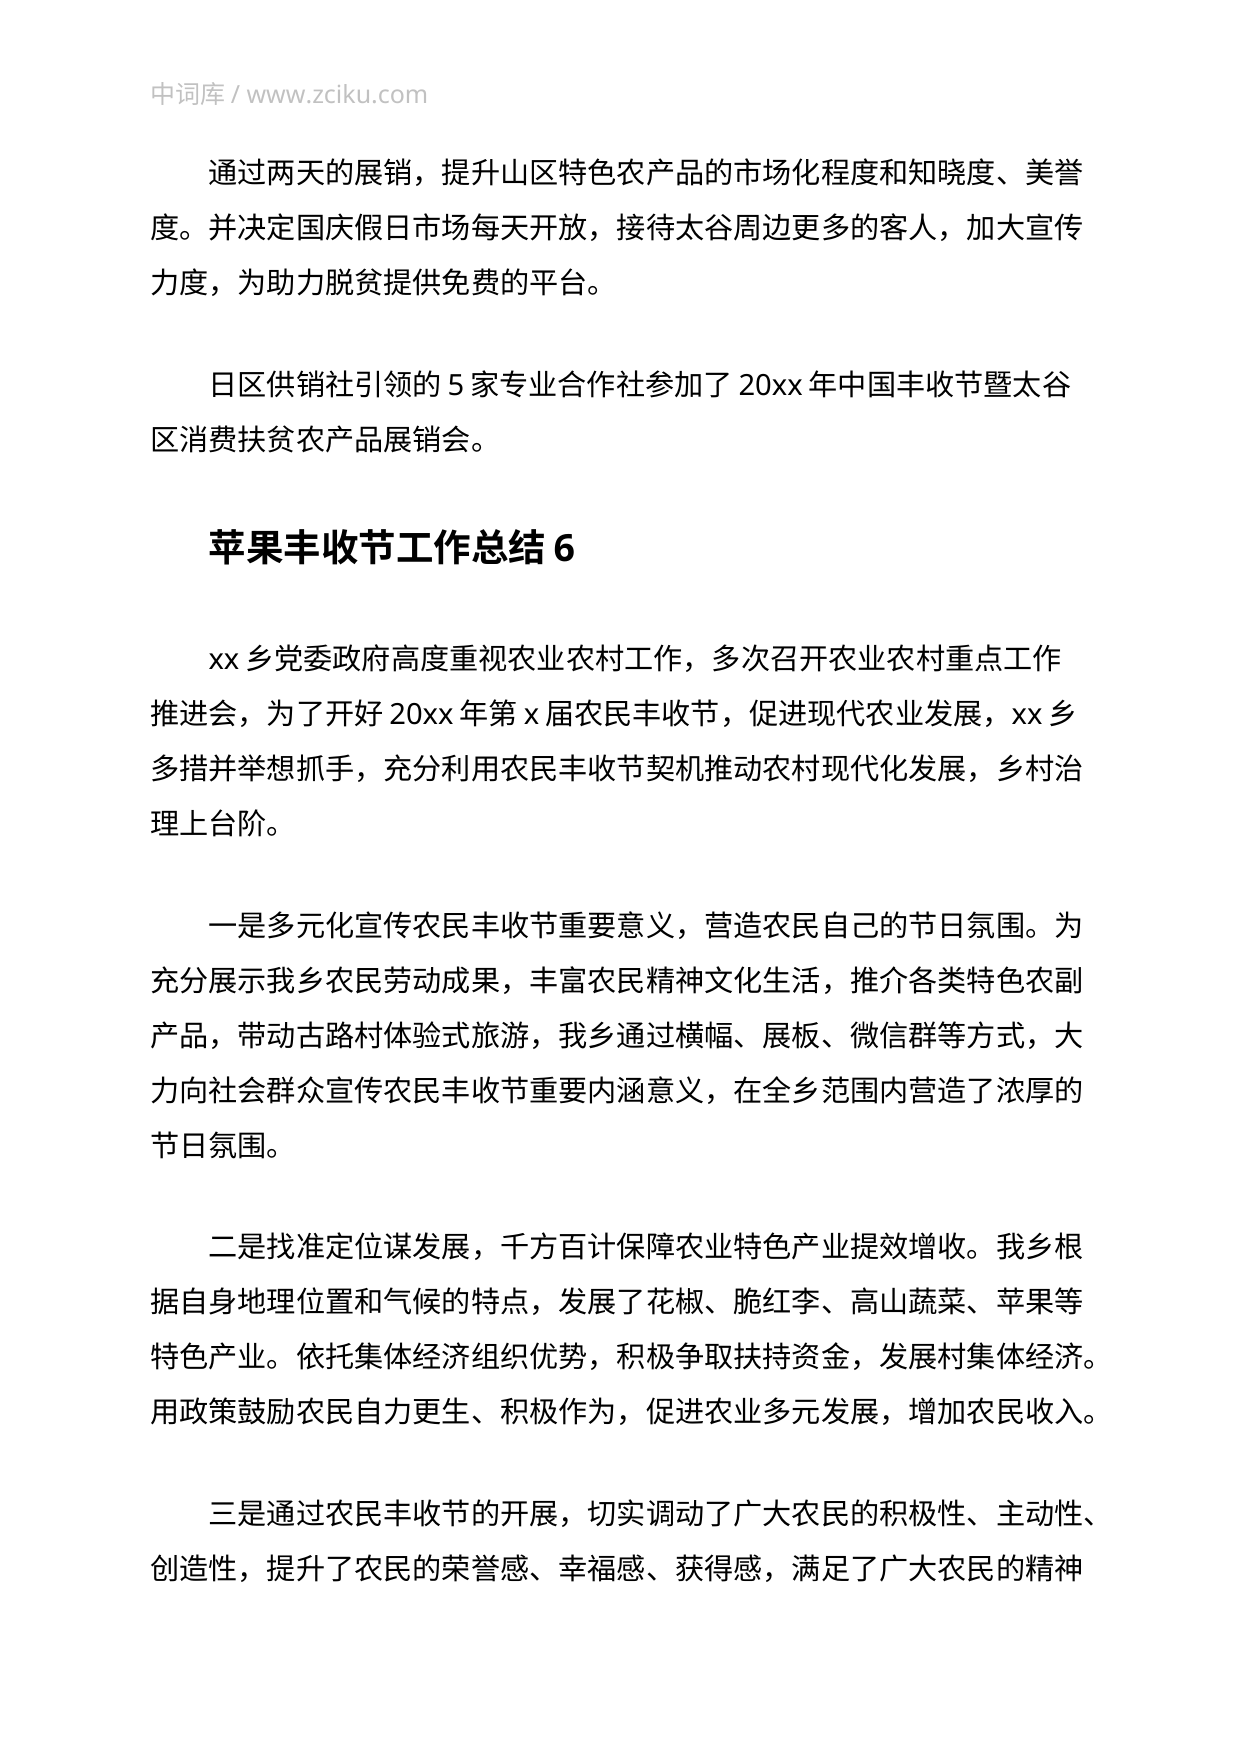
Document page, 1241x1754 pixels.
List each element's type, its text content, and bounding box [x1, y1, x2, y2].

text 二是找准定位谋发展，千方百计保障农业特色产业提效增收。我乡根据自身地理位置和气候的特点，发展了花椒、脆红李、高山蔬菜、苹果等特色产业。依托集体经济组织优势，积极争取扶持资金，发展村集体经济。用政策鼓励农民自力更生、积极作为，促进农业多元发展，增加农民收入。 [150, 1224, 1090, 1431]
text 通过两天的展销，提升山区特色农产品的市场化程度和知晓度、美誉度。并决定国庆假日市场每天开放，接待太谷周边更多的客人，加大宣传力度，为助力脱贫提供免费的平台。 [150, 150, 1090, 302]
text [150, 1490, 1090, 1588]
text xx乡党委政府高度重视农业农村工作，多次召开农业农村重点工作推进会，为了开好20xx年第x届农民丰收节，促进现代农业发展，xx乡多措并举想抓手，充分利用农民丰收节契机推动农村现代化发展，乡村治理上台阶。 [150, 636, 1090, 843]
text 一是多元化宣传农民丰收节重要意义，营造农民自己的节日氛围。为充分展示我乡农民劳动成果，丰富农民精神文化生活，推介各类特色农副产品，带动古路村体验式旅游，我乡通过横幅、展板、微信群等方式，大力向社会群众宣传农民丰收节重要内涵意义，在全乡范围内营造了浓厚的节日氛围。 [150, 903, 1090, 1164]
text 日区供销社引领的5家专业合作社参加了20xx年中国丰收节暨太谷区消费扶贫农产品展销会。 [150, 362, 1090, 459]
text 苹果丰收节工作总结6 [150, 518, 1090, 573]
